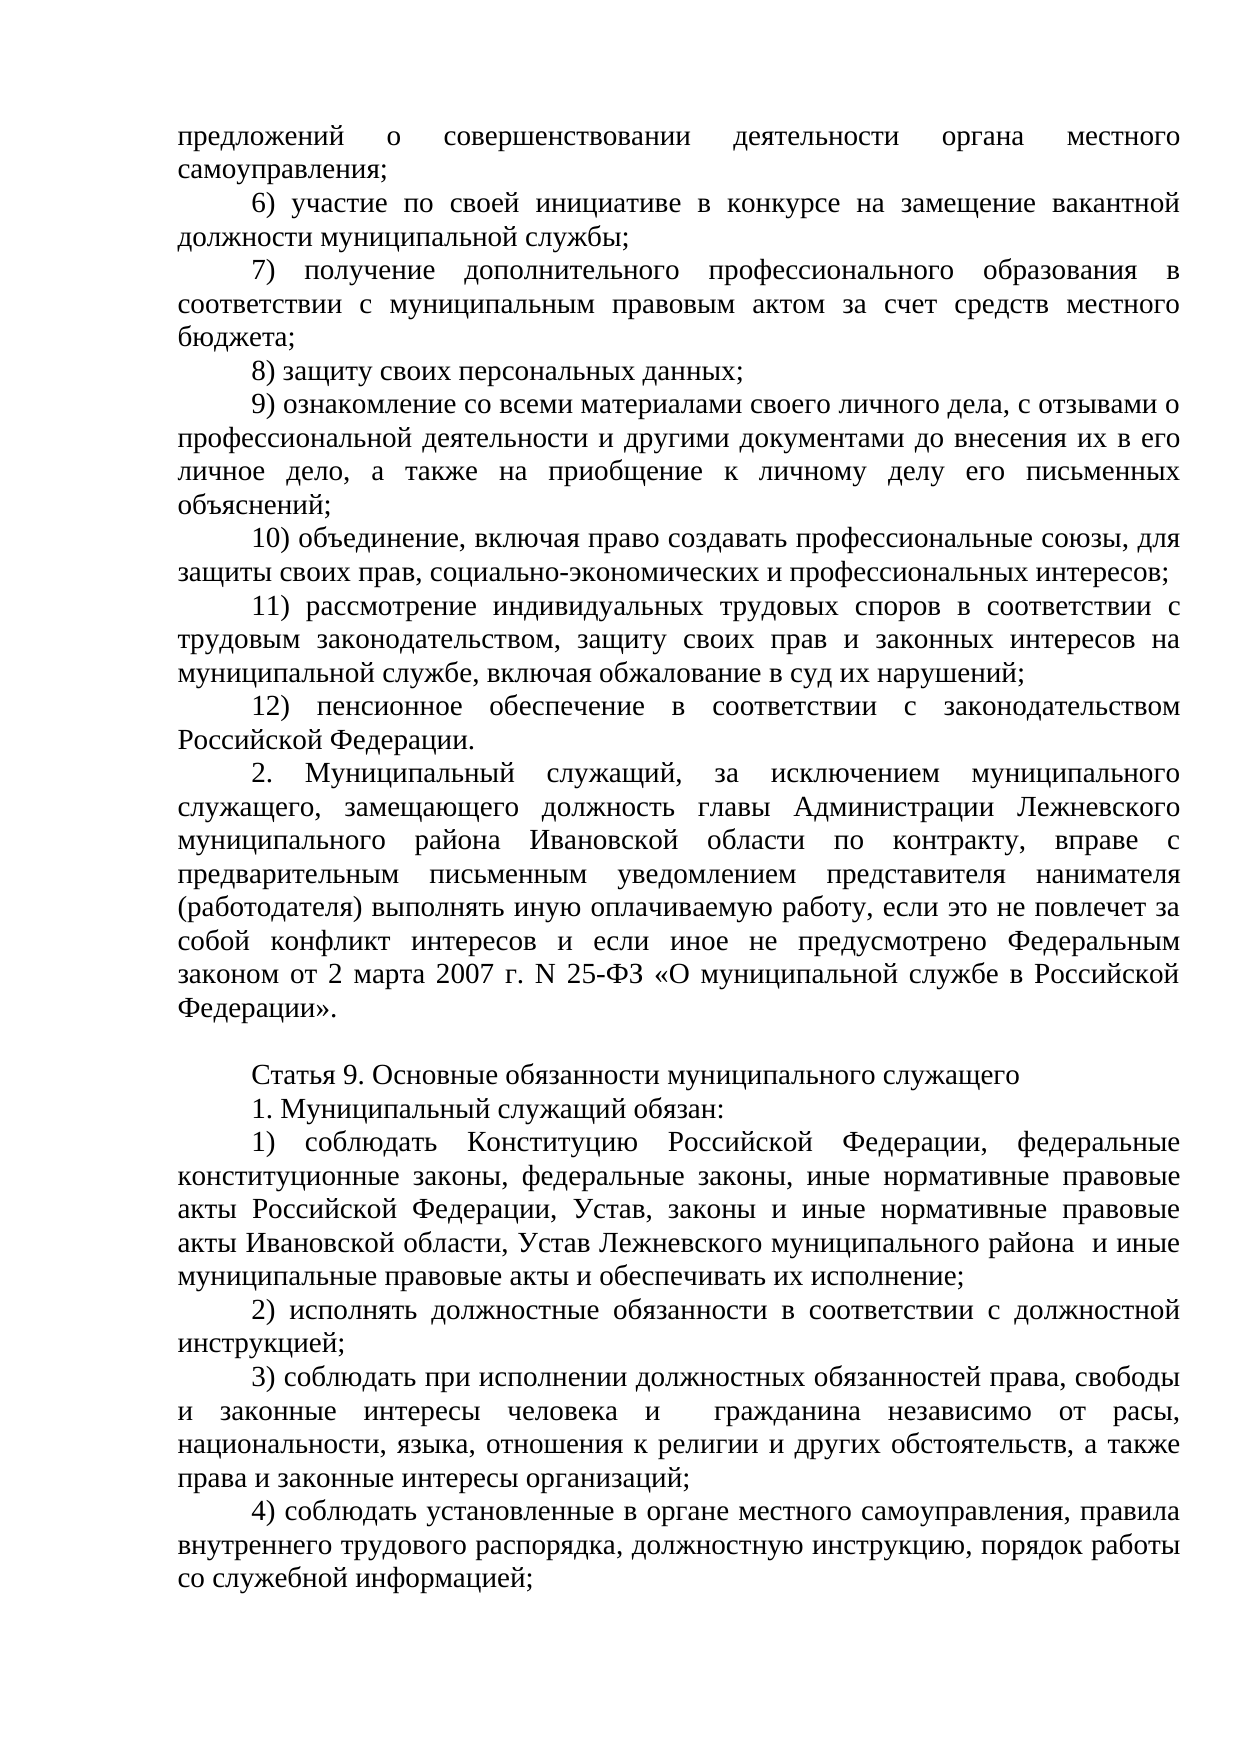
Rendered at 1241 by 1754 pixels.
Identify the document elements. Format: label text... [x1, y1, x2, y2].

text 2) исполнять должностные обязанности в соответствии с должностной инструкцией; [177, 1292, 1181, 1359]
text 7) получение дополнительного профессионального образования в соответствии с муниципальным правовым актом за счет средств местного бюджета; [177, 252, 1181, 353]
text 8) защиту своих персональных данных; [177, 353, 1181, 386]
text 3) соблюдать при исполнении должностных обязанностей права, свободы и законные интересы человека и гражданина независимо от расы, национальности, языка, отношения к религии и других обстоятельств, а также права и законные интересы организаций; [177, 1359, 1181, 1493]
text 12) пенсионное обеспечение в соответствии с законодательством Российской Федерации. [177, 688, 1181, 755]
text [177, 118, 1181, 185]
text 1. Муниципальный служащий обязан: [177, 1091, 1181, 1124]
text 11) рассмотрение индивидуальных трудовых споров в соответствии с трудовым законодательством, защиту своих прав и законных интересов на муниципальной службе, включая обжалование в суд их нарушений; [177, 588, 1181, 688]
text 1) соблюдать Конституцию Российской Федерации, федеральные конституционные законы, федеральные законы, иные нормативные правовые акты Российской Федерации, Устав, законы и иные нормативные правовые акты Ивановской области, Устав Лежневского муниципального района и иные муниципальные правовые акты и обеспечивать их исполнение; [177, 1124, 1181, 1292]
text 4) соблюдать установленные в органе местного самоуправления, правила внутреннего трудового распорядка, должностную инструкцию, порядок работы со служебной информацией; [177, 1493, 1181, 1594]
text Статья 9. Основные обязанности муниципального служащего [177, 1057, 1181, 1091]
text 9) ознакомление со всеми материалами своего личного дела, с отзывами о профессиональной деятельности и другими документами до внесения их в его личное дело, а также на приобщение к личному делу его письменных объяснений; [177, 386, 1181, 521]
text 10) объединение, включая право создавать профессиональные союзы, для защиты своих прав, социально-экономических и профессиональных интересов; [177, 521, 1181, 588]
text 6) участие по своей инициативе в конкурсе на замещение вакантной должности муниципальной службы; [177, 185, 1181, 252]
text 2. Муниципальный служащий, за исключением муниципального служащего, замещающего должность главы Администрации Лежневского муниципального района Ивановской области по контракту, вправе с предварительным письменным уведомлением представителя нанимателя (работодателя) выполнять иную оплачиваемую работу, если это не повлечет за собой конфликт интересов и если иное не предусмотрено Федеральным законом от 2 марта . N 25-ФЗ «О муниципальной службе в Российской Федерации». [177, 755, 1181, 1024]
